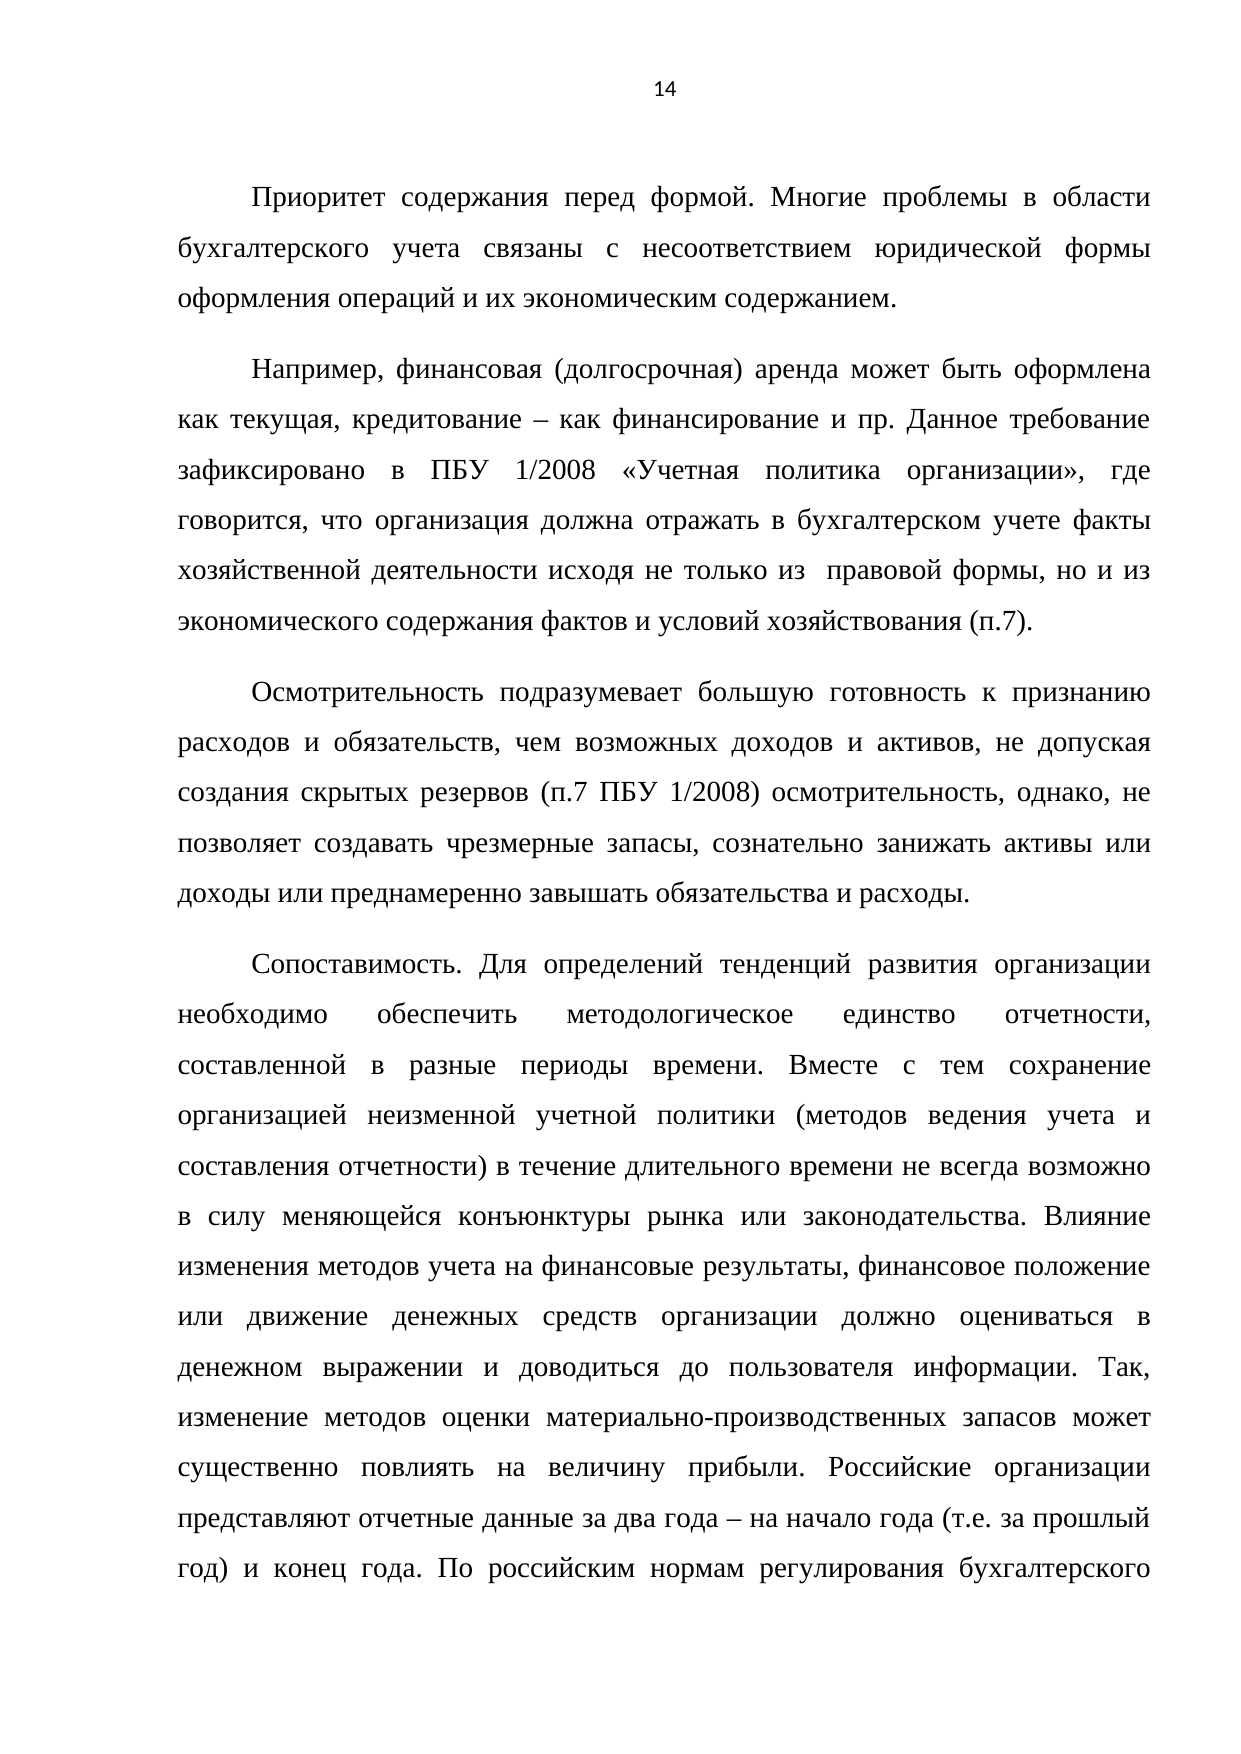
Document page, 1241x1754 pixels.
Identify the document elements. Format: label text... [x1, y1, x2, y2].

text Например, финансовая (долгосрочная) аренда может быть оформлена как текущая, кредитование – как финансирование и пр. Данное требование зафиксировано в ПБУ 1/2008 «Учетная политика организации», где говорится, что организация должна отражать в бухгалтерском учете факты хозяйственной деятельности исходя не только из правовой формы, но и из экономического содержания фактов и условий хозяйствования (п.7). [177, 351, 1152, 636]
text Приоритет содержания перед формой. Многие проблемы в области бухгалтерского учета связаны с несоответствием юридической формы оформления операций и их экономическим содержанием. [177, 179, 1152, 314]
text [177, 946, 1152, 1584]
text Осмотрительность подразумевает большую готовность к признанию расходов и обязательств, чем возможных доходов и активов, не допуская создания скрытых резервов (п.7 ПБУ 1/2008) осмотрительность, однако, не позволяет создавать чрезмерные запасы, сознательно занижать активы или доходы или преднамеренно завышать обязательства и расходы. [177, 674, 1152, 909]
